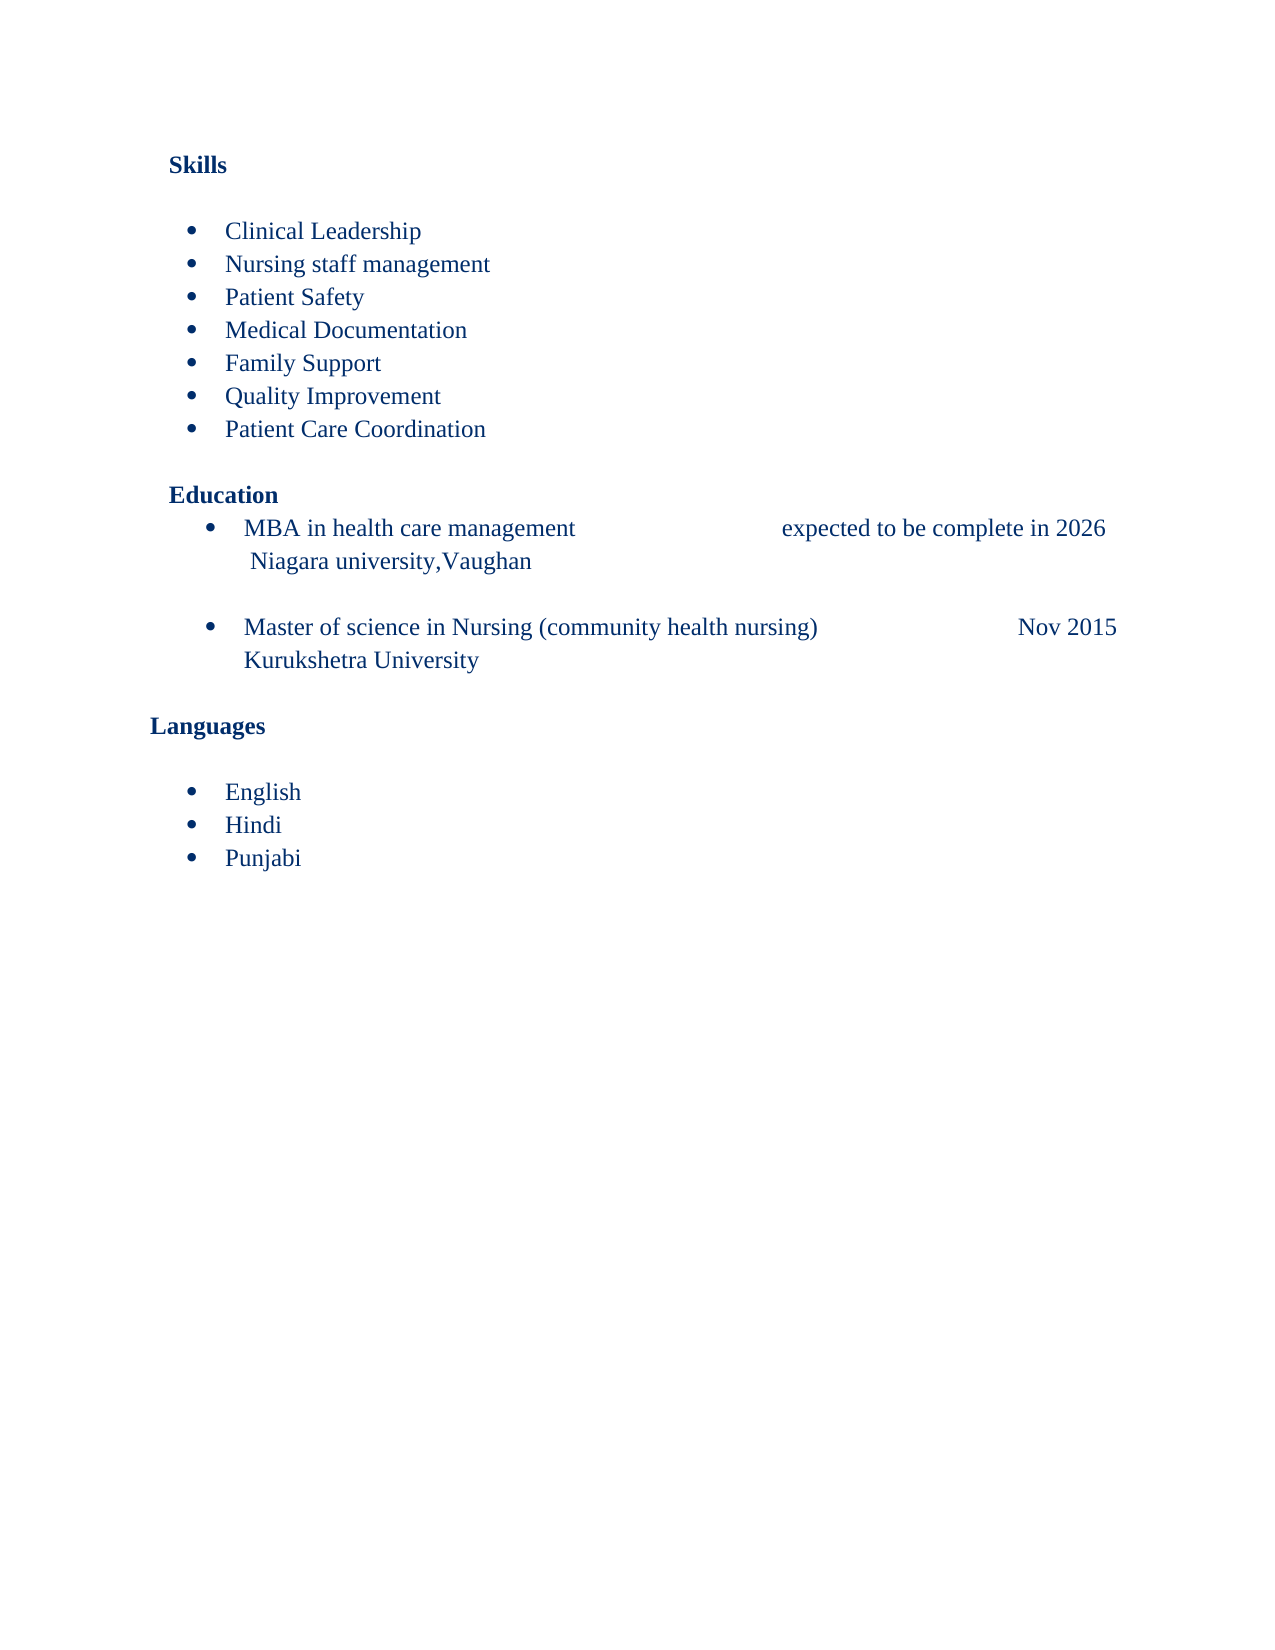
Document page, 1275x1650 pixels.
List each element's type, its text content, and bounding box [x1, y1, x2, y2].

list Patient Care Coordination [187, 414, 1125, 443]
list Nursing staff management [187, 249, 1125, 278]
list Medical Documentation [187, 315, 1125, 344]
list Patient Safety [187, 282, 1125, 311]
text Education [169, 480, 1125, 509]
list Hindi [187, 810, 1125, 839]
list Quality Improvement [187, 381, 1125, 410]
list Clinical Leadership [187, 216, 1125, 245]
list Family Support [187, 348, 1125, 377]
text Languages [150, 711, 1125, 740]
list Master of science in Nursing (community health nursing) Nov 2015 [206, 612, 1125, 641]
list Kurukshetra University [244, 645, 1125, 674]
list Punjabi [187, 843, 1125, 872]
list MBA in health care management expected to be complete in 2026 [206, 513, 1125, 542]
text Skills [169, 150, 1125, 179]
text Niagara university,Vaughan [169, 546, 1125, 575]
list English [187, 777, 1125, 806]
